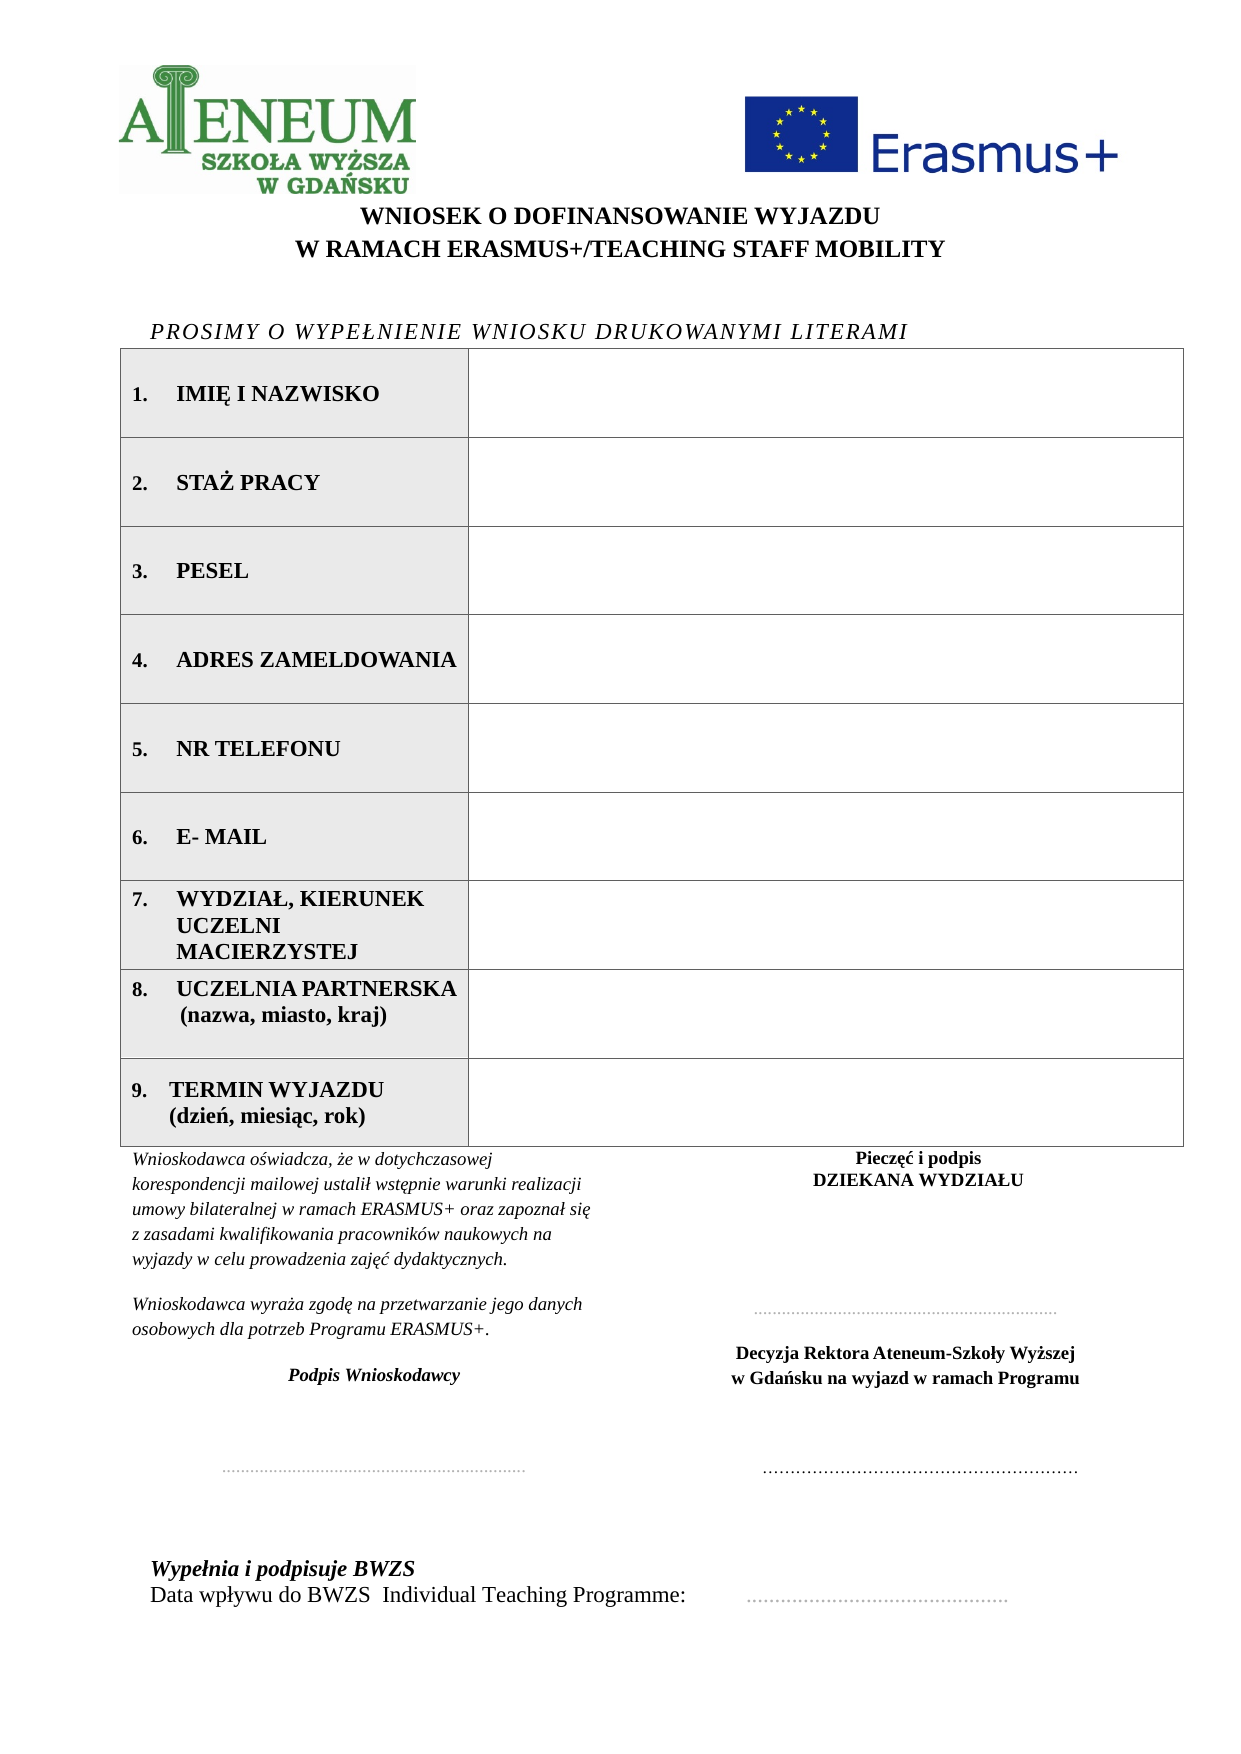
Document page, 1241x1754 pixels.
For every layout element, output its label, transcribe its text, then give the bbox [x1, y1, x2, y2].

picture [723, 75, 1139, 194]
table_cell [469, 970, 1183, 1057]
table_cell [469, 793, 1183, 880]
table_cell WYDZIAŁ, KIERUNEK UCZELNI MACIERZYSTEJ [121, 881, 468, 969]
table_cell [469, 704, 1183, 792]
table_cell Pieczęć i podpis DZIEKANA WYDZIAŁU ................................................................. Decyzja Rektora Ateneum-Szkoły Wyższej w Gdańsku na wyjazd w ramach Programu ………………………………………………… [656, 1147, 1184, 1502]
table_header [469, 349, 1183, 437]
text Wypełnia i podpisuje BWZS [150, 1555, 1090, 1581]
table_cell Wnioskodawca oświadcza, że w dotychczasowej korespondencji mailowej ustalił wstępnie warunki realizacji umowy bilateralnej w ramach ERASMUS+ oraz zapoznał się z zasadami kwalifikowania pracowników naukowych na wyjazdy w celu prowadzenia zajęć dydaktycznych. Wnioskodawca wyraża zgodę na przetwarzanie jego danych osobowych dla potrzeb Programu ERASMUS+. Podpis Wnioskodawcy ................................................................. [121, 1147, 656, 1502]
table_cell TERMIN WYJAZDU (dzień, miesiąc, rok) [121, 1059, 468, 1146]
table_cell UCZELNIA PARTNERSKA (nazwa, miasto, kraj) [121, 970, 468, 1057]
table_cell ADRES ZAMELDOWANIA [121, 615, 468, 703]
table_cell [469, 527, 1183, 614]
text WNIOSEK O DOFINANSOWANIE WYJAZDU [150, 201, 1090, 230]
table_cell [469, 881, 1183, 969]
table_cell PESEL [121, 527, 468, 614]
picture [118, 65, 416, 194]
table_cell E- MAIL [121, 793, 468, 880]
table_cell NR TELEFONU [121, 704, 468, 792]
text Data wpływu do BWZS Individual Teaching Programme: .............................................. [150, 1581, 1090, 1607]
text PROSIMY O WYPEŁNIENIE WNIOSKU DRUKOWANYMI LITERAMI [150, 318, 1090, 344]
table_header IMIĘ I NAZWISKO [121, 349, 468, 437]
table_cell [469, 1059, 1183, 1146]
table_cell [469, 438, 1183, 526]
table_cell STAŻ PRACY [121, 438, 468, 526]
table_cell [469, 615, 1183, 703]
text W RAMACH ERASMUS+/TEACHING STAFF MOBILITY [150, 234, 1090, 263]
